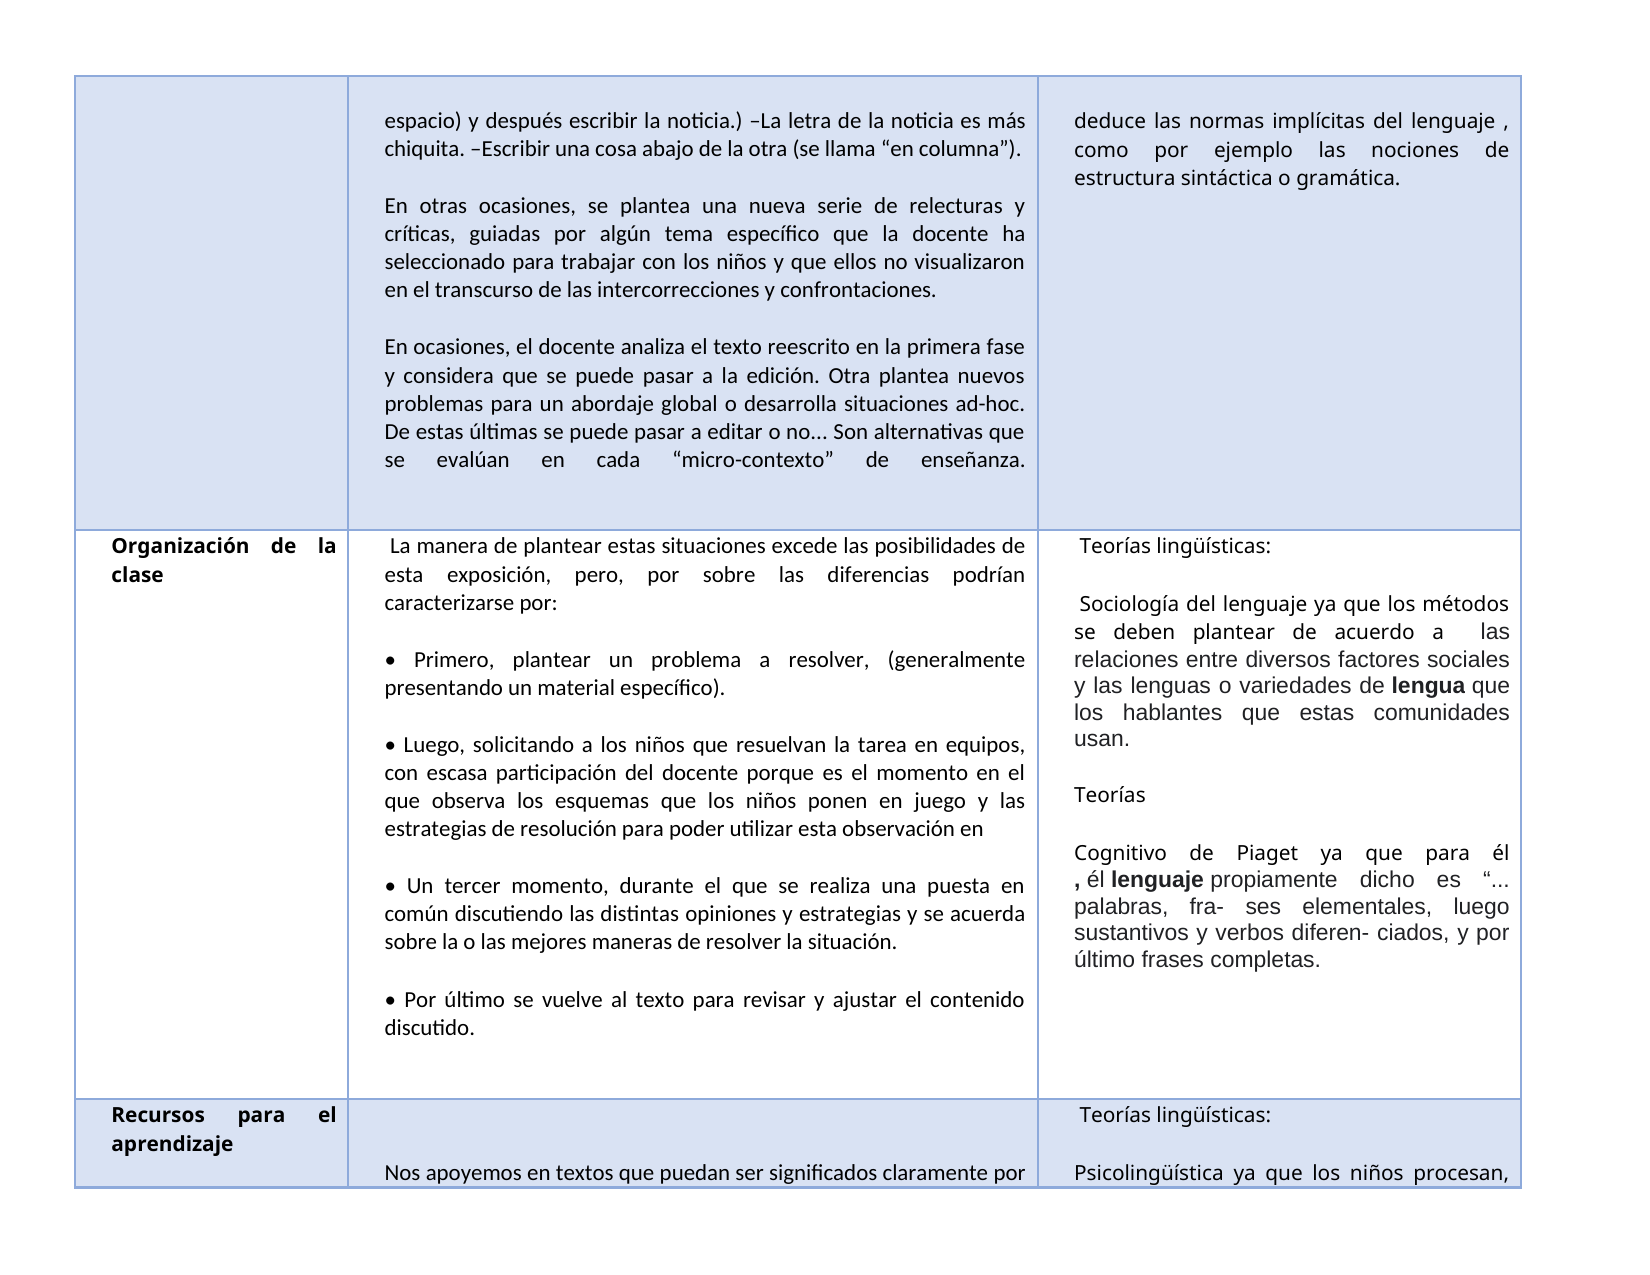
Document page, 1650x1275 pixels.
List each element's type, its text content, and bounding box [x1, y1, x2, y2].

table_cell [1039, 77, 1520, 529]
table_cell Teorías lingüísticas: Sociología del lenguaje ya que los métodos se deben plantear de acuerdo a las relaciones entre diversos factores sociales y las lenguas o variedades de lengua que los hablantes que estas comunidades usan. Teorías Cognitivo de Piaget ya que para él , él lenguaje propiamente dicho es “... palabras, fra- ses elementales, luego sustantivos y verbos diferen- ciados, y por último frases completas. [1039, 531, 1520, 1098]
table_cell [76, 77, 347, 529]
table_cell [349, 77, 1037, 529]
table_cell La manera de plantear estas situaciones excede las posibilidades de esta exposición, pero, por sobre las diferencias podrían caracterizarse por: • Primero, plantear un problema a resolver, (generalmente presentando un material específico). • Luego, solicitando a los niños que resuelvan la tarea en equipos, con escasa participación del docente porque es el momento en el que observa los esquemas que los niños ponen en juego y las estrategias de resolución para poder utilizar esta observación en • Un tercer momento, durante el que se realiza una puesta en común discutiendo las distintas opiniones y estrategias y se acuerda sobre la o las mejores maneras de resolver la situación. • Por último se vuelve al texto para revisar y ajustar el contenido discutido. [349, 531, 1037, 1098]
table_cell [349, 1100, 1037, 1186]
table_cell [76, 1100, 347, 1186]
table_cell Organización de la clase [76, 531, 347, 1098]
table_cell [1039, 1100, 1520, 1186]
